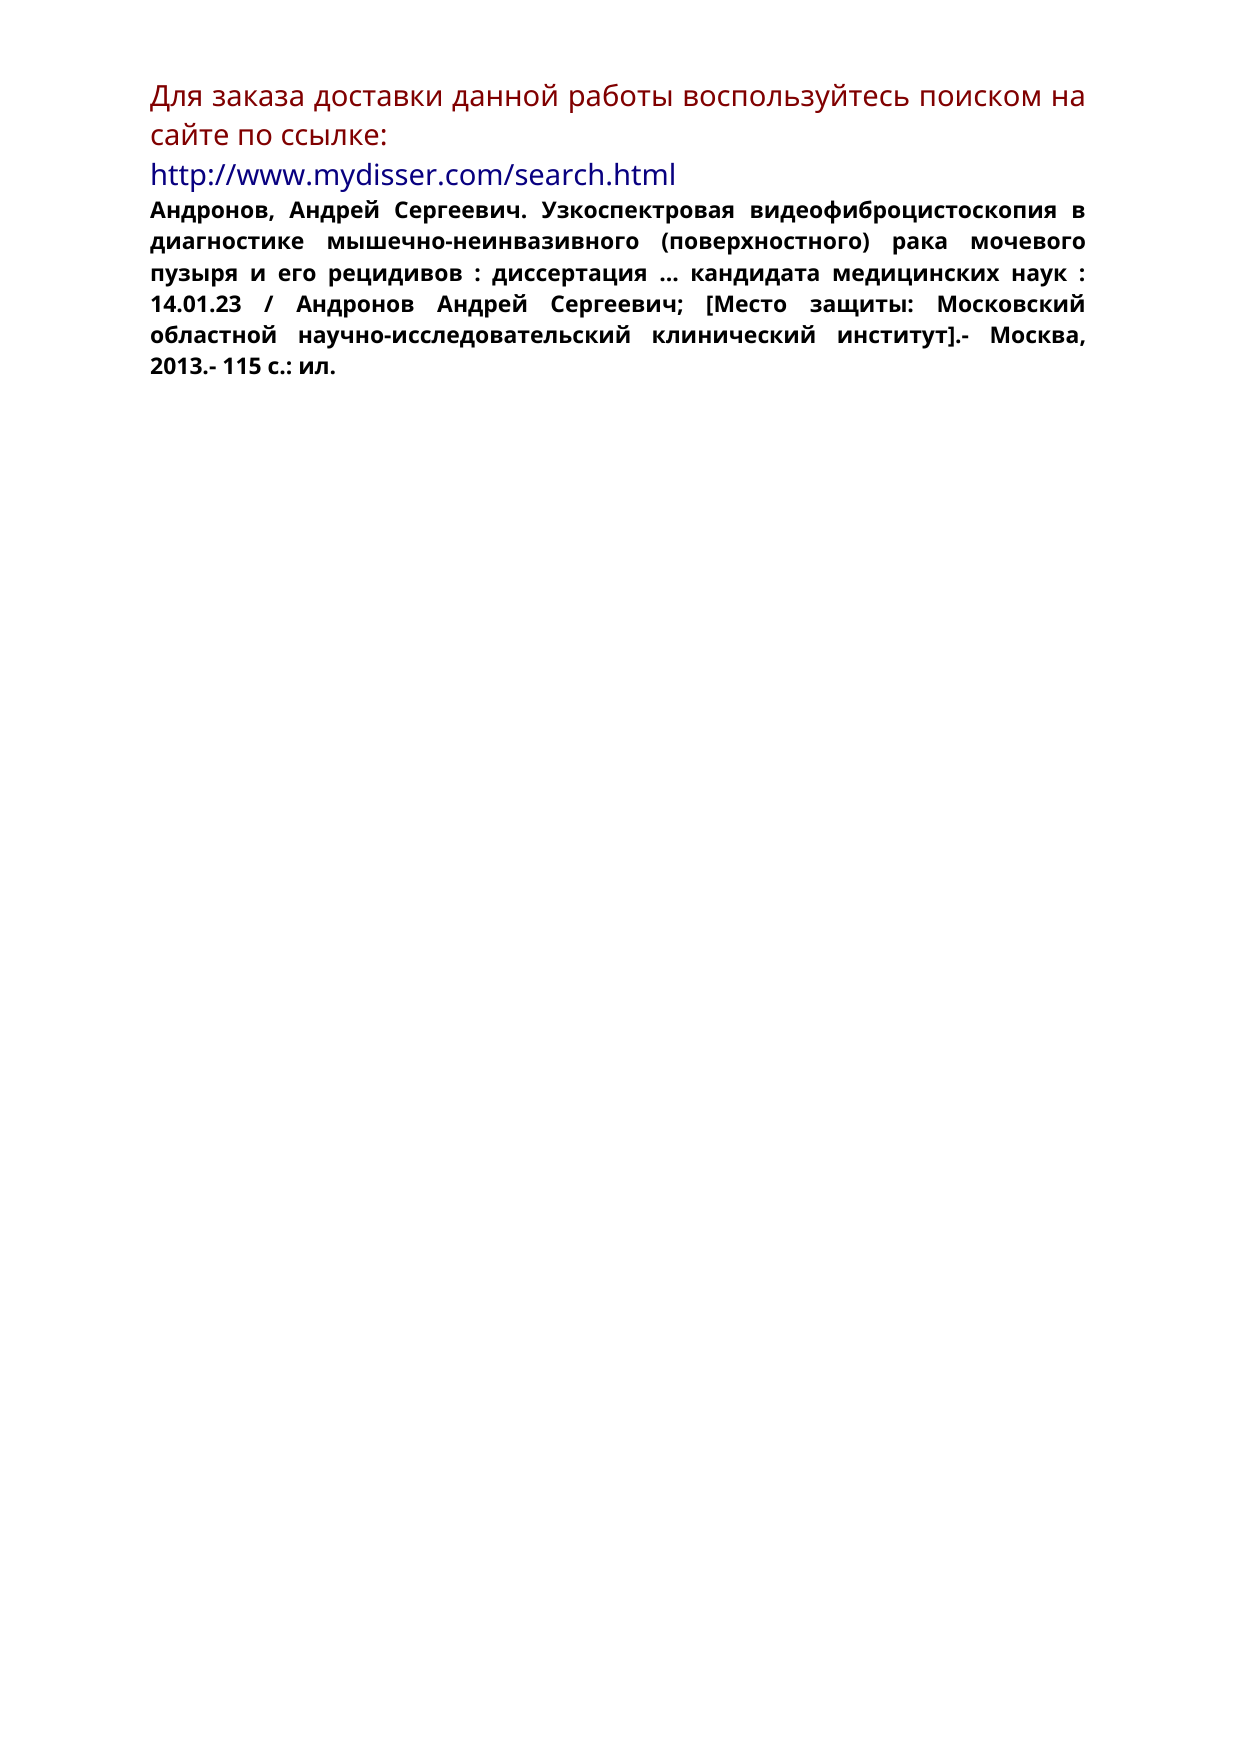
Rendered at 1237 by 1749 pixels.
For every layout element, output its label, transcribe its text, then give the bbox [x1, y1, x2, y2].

text Андронов, Андрей Сергеевич. Узкоспектровая видеофиброцистоскопия в диагностике мышечно-неинвазивного (поверхностного) рака мочевого пузыря и его рецидивов : диссертация ... кандидата медицинских наук : 14.01.23 / Андронов Андрей Сергеевич; [Место защиты: Московский областной научно-исследовательский клинический институт].- Москва, 2013.- 115 с.: ил. [150, 194, 1086, 382]
